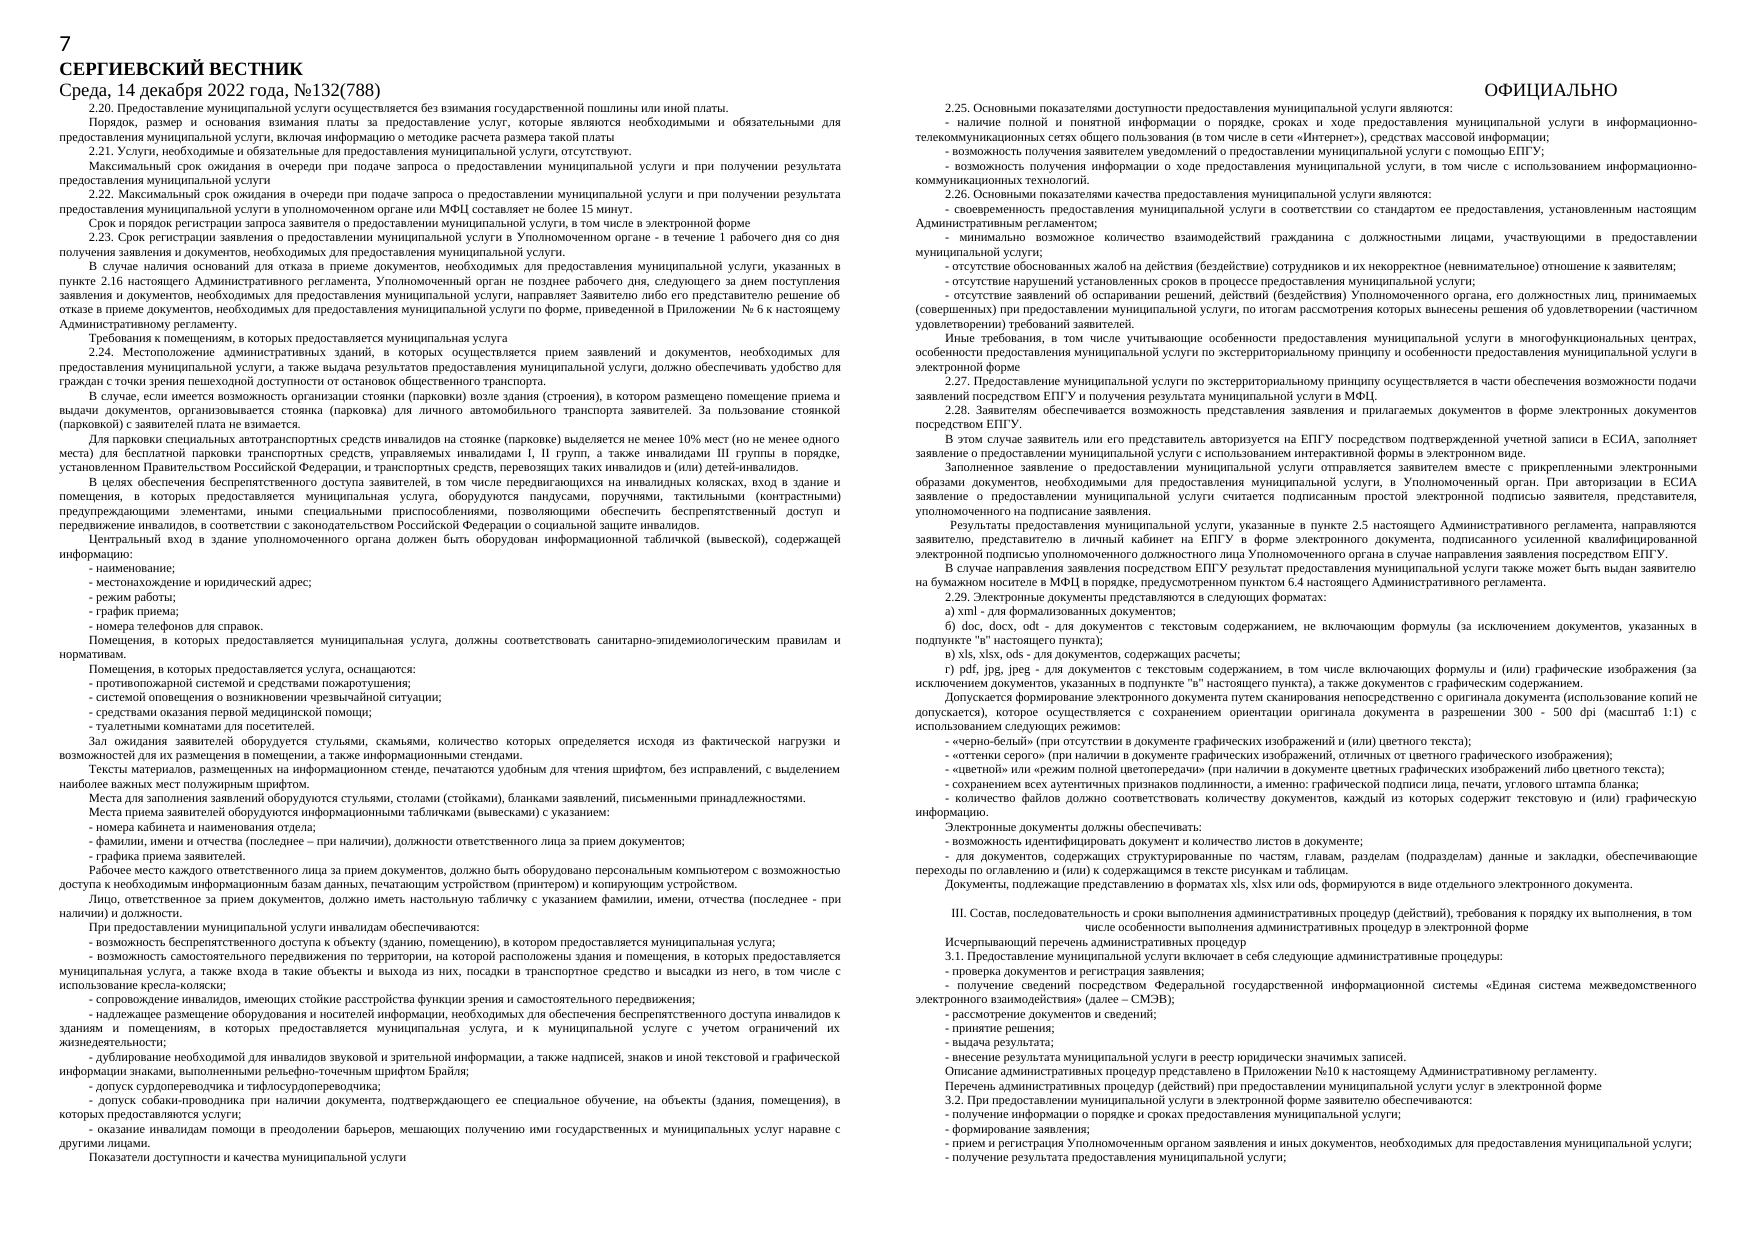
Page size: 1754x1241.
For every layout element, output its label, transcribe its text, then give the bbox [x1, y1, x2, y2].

text - график приема; [59, 604, 842, 618]
text - количество файлов должно соответствовать количеству документов, каждый из которых содержит текстовую и (или) графическую информацию. [915, 791, 1698, 819]
text - рассмотрение документов и сведений; [915, 1006, 1698, 1021]
text - возможность получения информации о ходе предоставления муниципальной услуги, в том числе с использованием информационно-коммуникационных технологий. [915, 158, 1698, 187]
text - внесение результата муниципальной услуги в реестр юридически значимых записей. [915, 1049, 1698, 1064]
text В случае направления заявления посредством ЕПГУ результат предоставления муниципальной услуги также может быть выдан заявителю на бумажном носителе в МФЦ в порядке, предусмотренном пунктом 6.4 настоящего Административного регламента. [915, 561, 1698, 589]
text 3.1. Предоставление муниципальной услуги включает в себя следующие административные процедуры: [915, 949, 1698, 963]
text Электронные документы должны обеспечивать: [915, 819, 1698, 834]
text 3.2. При предоставлении муниципальной услуги в электронной форме заявителю обеспечиваются: [915, 1093, 1698, 1107]
text Зал ожидания заявителей оборудуется стульями, скамьями, количество которых определяется исходя из фактической нагрузки и возможностей для их размещения в помещении, а также информационными стендами. [59, 733, 842, 762]
text В случае наличия оснований для отказа в приеме документов, необходимых для предоставления муниципальной услуги, указанных в пункте 2.16 настоящего Административного регламента, Уполномоченный орган не позднее рабочего дня, следующего за днем поступления заявления и документов, необходимых для предоставления муниципальной услуги, направляет Заявителю либо его представителю решение об отказе в приеме документов, необходимых для предоставления муниципальной услуги по форме, приведенной в Приложении № 6 к настоящему Административному регламенту. [59, 259, 842, 331]
text - дублирование необходимой для инвалидов звуковой и зрительной информации, а также надписей, знаков и иной текстовой и графической информации знаками, выполненными рельефно-точечным шрифтом Брайля; [59, 1049, 842, 1078]
text - наименование; [59, 561, 842, 575]
text - «оттенки серого» (при наличии в документе графических изображений, отличных от цветного графического изображения); [915, 748, 1698, 762]
text - допуск сурдопереводчика и тифлосурдопереводчика; [59, 1078, 842, 1093]
text 2.22. Максимальный срок ожидания в очереди при подаче запроса о предоставлении муниципальной услуги и при получении результата предоставления муниципальной услуги в уполномоченном органе или МФЦ составляет не более 15 минут. [59, 187, 842, 216]
text Исчерпывающий перечень административных процедур [915, 934, 1698, 949]
text - для документов, содержащих структурированные по частям, главам, разделам (подразделам) данные и закладки, обеспечивающие переходы по оглавлению и (или) к содержащимся в тексте рисункам и таблицам. [915, 848, 1698, 877]
text 2.23. Срок регистрации заявления о предоставлении муниципальной услуги в Уполномоченном органе - в течение 1 рабочего дня со дня получения заявления и документов, необходимых для предоставления муниципальной услуги. [59, 230, 842, 259]
text Порядок, размер и основания взимания платы за предоставление услуг, которые являются необходимыми и обязательными для предоставления муниципальной услуги, включая информацию о методике расчета размера такой платы [59, 115, 842, 144]
text 2.20. Предоставление муниципальной услуги осуществляется без взимания государственной пошлины или иной платы. [59, 101, 842, 115]
text - оказание инвалидам помощи в преодолении барьеров, мешающих получению ими государственных и муниципальных услуг наравне с другими лицами. [59, 1121, 842, 1150]
text Иные требования, в том числе учитывающие особенности предоставления муниципальной услуги в многофункциональных центрах, особенности предоставления муниципальной услуги по экстерриториальному принципу и особенности предоставления муниципальной услуги в электронной форме [915, 331, 1698, 374]
text Центральный вход в здание уполномоченного органа должен быть оборудован информационной табличкой (вывеской), содержащей информацию: [59, 532, 842, 561]
text Допускается формирование электронного документа путем сканирования непосредственно с оригинала документа (использование копий не допускается), которое осуществляется с сохранением ориентации оригинала документа в разрешении 300 - 500 dpi (масштаб 1:1) с использованием следующих режимов: [915, 690, 1698, 733]
text - «черно-белый» (при отсутствии в документе графических изображений и (или) цветного текста); [915, 733, 1698, 748]
text Требования к помещениям, в которых предоставляется муниципальная услуга [59, 331, 842, 345]
text - принятие решения; [915, 1021, 1698, 1035]
text - отсутствие заявлений об оспаривании решений, действий (бездействия) Уполномоченного органа, его должностных лиц, принимаемых (совершенных) при предоставлении муниципальной услуги, по итогам рассмотрения которых вынесены решения об удовлетворении (частичном удовлетворении) требований заявителей. [915, 288, 1698, 331]
text - графика приема заявителей. [59, 848, 842, 863]
text - допуск собаки-проводника при наличии документа, подтверждающего ее специальное обучение, на объекты (здания, помещения), в которых предоставляются услуги; [59, 1093, 842, 1121]
text В целях обеспечения беспрепятственного доступа заявителей, в том числе передвигающихся на инвалидных колясках, вход в здание и помещения, в которых предоставляется муниципальная услуга, оборудуются пандусами, поручнями, тактильными (контрастными) предупреждающими элементами, иными специальными приспособлениями, позволяющими обеспечить беспрепятственный доступ и передвижение инвалидов, в соответствии с законодательством Российской Федерации о социальной защите инвалидов. [59, 474, 842, 532]
text - системой оповещения о возникновении чрезвычайной ситуации; [59, 690, 842, 704]
text - местонахождение и юридический адрес; [59, 575, 842, 589]
text - отсутствие обоснованных жалоб на действия (бездействие) сотрудников и их некорректное (невнимательное) отношение к заявителям; [915, 259, 1698, 273]
text Описание административных процедур представлено в Приложении №10 к настоящему Административному регламенту. [915, 1064, 1698, 1078]
text - наличие полной и понятной информации о порядке, сроках и ходе предоставления муниципальной услуги в информационно-телекоммуникационных сетях общего пользования (в том числе в сети «Интернет»), средствах массовой информации; [915, 115, 1698, 144]
text - минимально возможное количество взаимодействий гражданина с должностными лицами, участвующими в предоставлении муниципальной услуги; [915, 230, 1698, 259]
text Заполненное заявление о предоставлении муниципальной услуги отправляется заявителем вместе с прикрепленными электронными образами документов, необходимыми для предоставления муниципальной услуги, в Уполномоченный орган. При авторизации в ЕСИА заявление о предоставлении муниципальной услуги считается подписанным простой электронной подписью заявителя, представителя, уполномоченного на подписание заявления. [915, 460, 1698, 518]
text - формирование заявления; [915, 1121, 1698, 1136]
text Для парковки специальных автотранспортных средств инвалидов на стоянке (парковке) выделяется не менее 10% мест (но не менее одного места) для бесплатной парковки транспортных средств, управляемых инвалидами I, II групп, а также инвалидами III группы в порядке, установленном Правительством Российской Федерации, и транспортных средств, перевозящих таких инвалидов и (или) детей-инвалидов. [59, 431, 842, 474]
text Помещения, в которых предоставляется услуга, оснащаются: [59, 661, 842, 676]
text Лицо, ответственное за прием документов, должно иметь настольную табличку с указанием фамилии, имени, отчества (последнее - при наличии) и должности. [59, 891, 842, 920]
text а) xml - для формализованных документов; [915, 604, 1698, 618]
text - возможность самостоятельного передвижения по территории, на которой расположены здания и помещения, в которых предоставляется муниципальная услуга, а также входа в такие объекты и выхода из них, посадки в транспортное средство и высадки из него, в том числе с использование кресла-коляски; [59, 949, 842, 992]
text 2.26. Основными показателями качества предоставления муниципальной услуги являются: [915, 187, 1698, 201]
text Максимальный срок ожидания в очереди при подаче запроса о предоставлении муниципальной услуги и при получении результата предоставления муниципальной услуги [59, 158, 842, 187]
text - своевременность предоставления муниципальной услуги в соответствии со стандартом ее предоставления, установленным настоящим Административным регламентом; [915, 201, 1698, 230]
text Места приема заявителей оборудуются информационными табличками (вывесками) с указанием: [59, 805, 842, 819]
text - номера телефонов для справок. [59, 618, 842, 633]
text 2.27. Предоставление муниципальной услуги по экстерриториальному принципу осуществляется в части обеспечения возможности подачи заявлений посредством ЕПГУ и получения результата муниципальной услуги в МФЦ. [915, 374, 1698, 403]
text в) xls, xlsx, ods - для документов, содержащих расчеты; [915, 647, 1698, 661]
text Показатели доступности и качества муниципальной услуги [59, 1150, 842, 1164]
text 2.21. Услуги, необходимые и обязательные для предоставления муниципальной услуги, отсутствуют. [59, 144, 842, 158]
text - противопожарной системой и средствами пожаротушения; [59, 676, 842, 690]
text - возможность получения заявителем уведомлений о предоставлении муниципальной услуги с помощью ЕПГУ; [915, 144, 1698, 158]
text - средствами оказания первой медицинской помощи; [59, 704, 842, 719]
text 2.24. Местоположение административных зданий, в которых осуществляется прием заявлений и документов, необходимых для предоставления муниципальной услуги, а также выдача результатов предоставления муниципальной услуги, должно обеспечивать удобство для граждан с точки зрения пешеходной доступности от остановок общественного транспорта. [59, 345, 842, 388]
text Срок и порядок регистрации запроса заявителя о предоставлении муниципальной услуги, в том числе в электронной форме [59, 216, 842, 230]
text - возможность беспрепятственного доступа к объекту (зданию, помещению), в котором предоставляется муниципальная услуга; [59, 934, 842, 949]
text Результаты предоставления муниципальной услуги, указанные в пункте 2.5 настоящего Административного регламента, направляются заявителю, представителю в личный кабинет на ЕПГУ в форме электронного документа, подписанного усиленной квалифицированной электронной подписью уполномоченного должностного лица Уполномоченного органа в случае направления заявления посредством ЕПГУ. [915, 518, 1698, 561]
text 2.25. Основными показателями доступности предоставления муниципальной услуги являются: [915, 101, 1698, 115]
text Перечень административных процедур (действий) при предоставлении муниципальной услуги услуг в электронной форме [915, 1078, 1698, 1093]
text - проверка документов и регистрация заявления; [915, 963, 1698, 978]
text - туалетными комнатами для посетителей. [59, 719, 842, 733]
text В случае, если имеется возможность организации стоянки (парковки) возле здания (строения), в котором размещено помещение приема и выдачи документов, организовывается стоянка (парковка) для личного автомобильного транспорта заявителей. За пользование стоянкой (парковкой) с заявителей плата не взимается. [59, 388, 842, 431]
text - получение результата предоставления муниципальной услуги; [915, 1150, 1698, 1164]
text При предоставлении муниципальной услуги инвалидам обеспечиваются: [59, 920, 842, 934]
text г) pdf, jpg, jpeg - для документов с текстовым содержанием, в том числе включающих формулы и (или) графические изображения (за исключением документов, указанных в подпункте "в" настоящего пункта), а также документов с графическим содержанием. [915, 661, 1698, 690]
text 2.29. Электронные документы представляются в следующих форматах: [915, 589, 1698, 604]
text - фамилии, имени и отчества (последнее – при наличии), должности ответственного лица за прием документов; [59, 834, 842, 848]
text - режим работы; [59, 589, 842, 604]
text Документы, подлежащие представлению в форматах xls, xlsx или ods, формируются в виде отдельного электронного документа. [915, 877, 1698, 891]
text - сохранением всех аутентичных признаков подлинности, а именно: графической подписи лица, печати, углового штампа бланка; [915, 776, 1698, 791]
text - выдача результата; [915, 1035, 1698, 1049]
text - получение сведений посредством Федеральной государственной информационной системы «Единая система межведомственного электронного взаимодействия» (далее – СМЭВ); [915, 978, 1698, 1006]
text - возможность идентифицировать документ и количество листов в документе; [915, 834, 1698, 848]
text Помещения, в которых предоставляется муниципальная услуга, должны соответствовать санитарно-эпидемиологическим правилам и нормативам. [59, 633, 842, 661]
text Рабочее место каждого ответственного лица за прием документов, должно быть оборудовано персональным компьютером с возможностью доступа к необходимым информационным базам данных, печатающим устройством (принтером) и копирующим устройством. [59, 863, 842, 891]
text - прием и регистрация Уполномоченным органом заявления и иных документов, необходимых для предоставления муниципальной услуги; [915, 1136, 1698, 1150]
text - номера кабинета и наименования отдела; [59, 819, 842, 834]
text В этом случае заявитель или его представитель авторизуется на ЕПГУ посредством подтвержденной учетной записи в ЕСИА, заполняет заявление о предоставлении муниципальной услуги с использованием интерактивной формы в электронном виде. [915, 431, 1698, 460]
text б) doc, docx, odt - для документов с текстовым содержанием, не включающим формулы (за исключением документов, указанных в подпункте "в" настоящего пункта); [915, 618, 1698, 647]
text Тексты материалов, размещенных на информационном стенде, печатаются удобным для чтения шрифтом, без исправлений, с выделением наиболее важных мест полужирным шрифтом. [59, 762, 842, 791]
text - отсутствие нарушений установленных сроков в процессе предоставления муниципальной услуги; [915, 273, 1698, 288]
text III. Состав, последовательность и сроки выполнения административных процедур (действий), требования к порядку их выполнения, в том числе особенности выполнения административных процедур в электронной форме [915, 906, 1698, 934]
text - «цветной» или «режим полной цветопередачи» (при наличии в документе цветных графических изображений либо цветного текста); [915, 762, 1698, 776]
text 2.28. Заявителям обеспечивается возможность представления заявления и прилагаемых документов в форме электронных документов посредством ЕПГУ. [915, 403, 1698, 431]
text - получение информации о порядке и сроках предоставления муниципальной услуги; [915, 1107, 1698, 1121]
text Места для заполнения заявлений оборудуются стульями, столами (стойками), бланками заявлений, письменными принадлежностями. [59, 791, 842, 805]
text - надлежащее размещение оборудования и носителей информации, необходимых для обеспечения беспрепятственного доступа инвалидов к зданиям и помещениям, в которых предоставляется муниципальная услуга, и к муниципальной услуге с учетом ограничений их жизнедеятельности; [59, 1006, 842, 1049]
text - сопровождение инвалидов, имеющих стойкие расстройства функции зрения и самостоятельного передвижения; [59, 992, 842, 1006]
